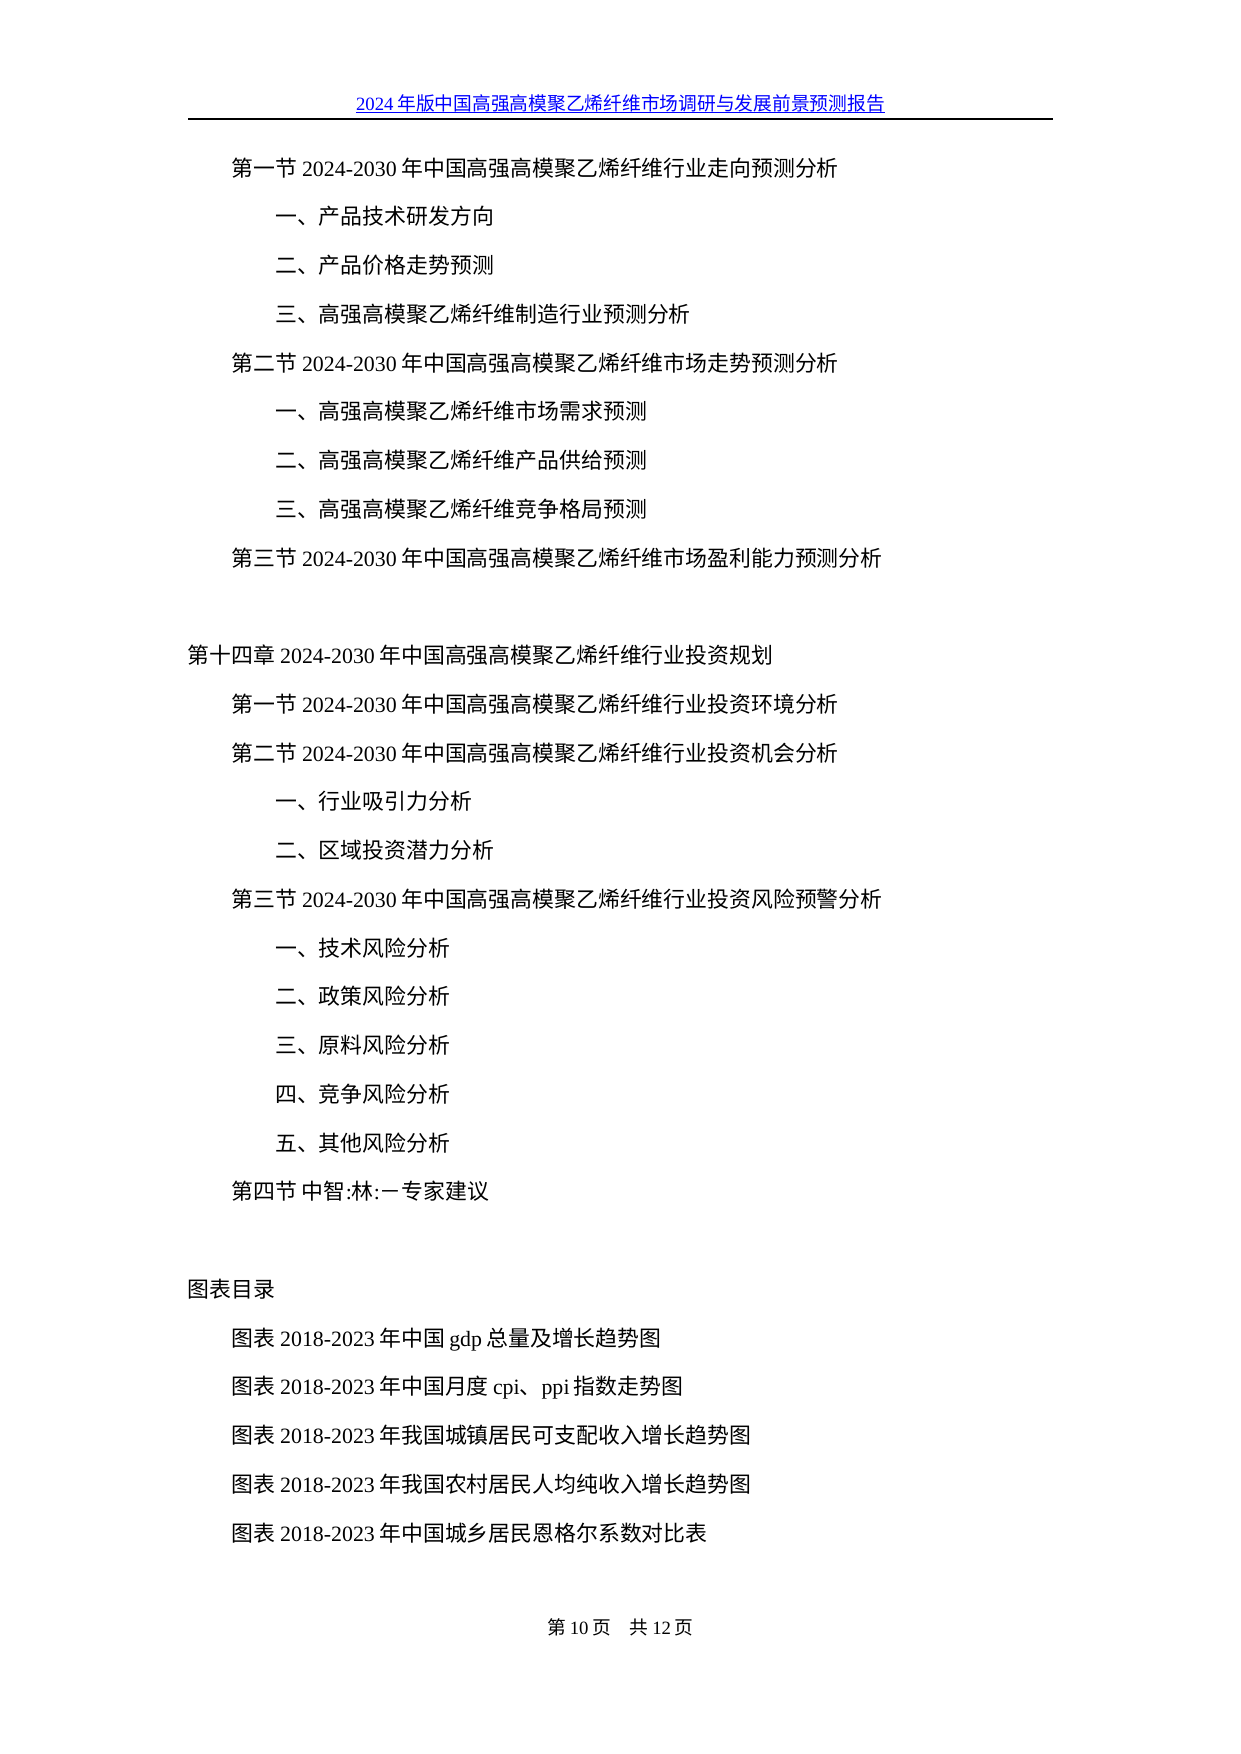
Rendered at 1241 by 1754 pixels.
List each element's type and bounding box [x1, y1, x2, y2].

text [187, 150, 1053, 1548]
